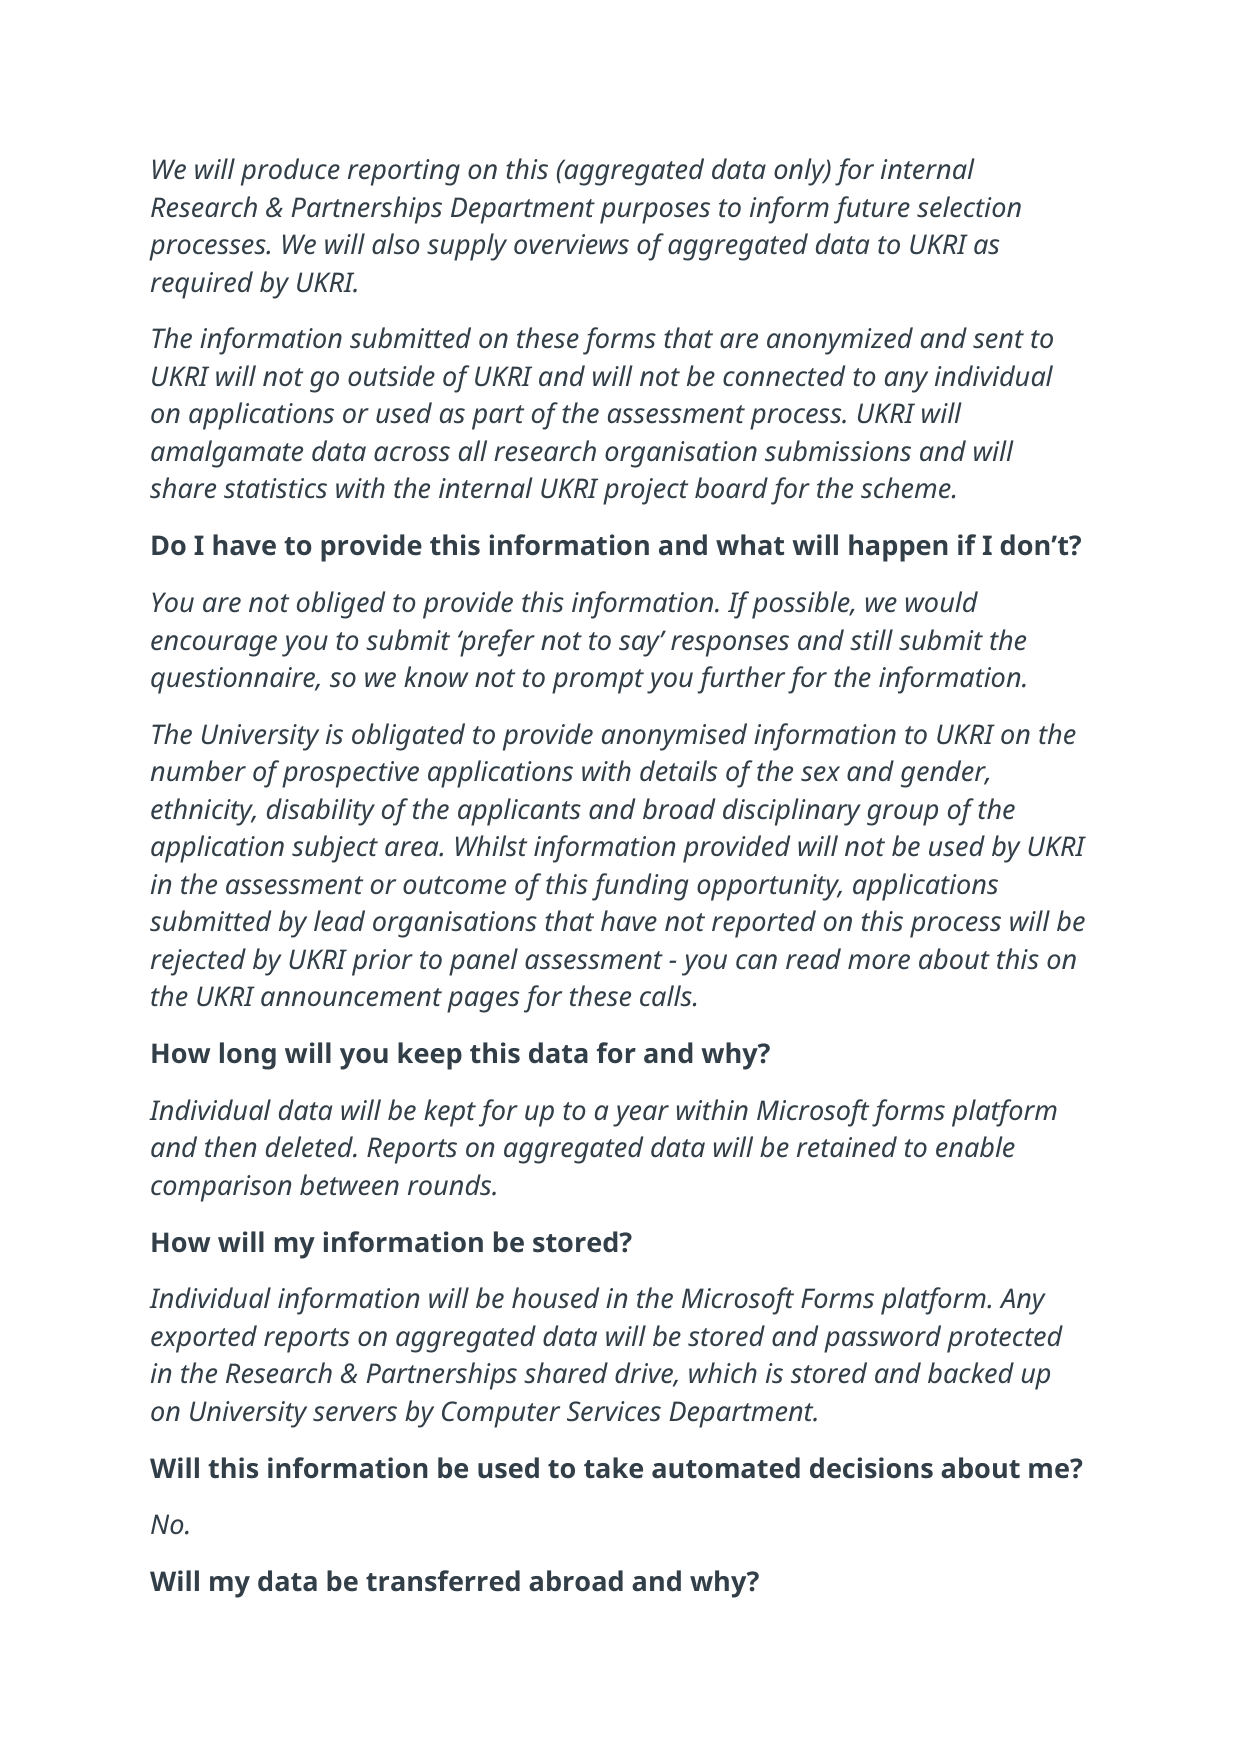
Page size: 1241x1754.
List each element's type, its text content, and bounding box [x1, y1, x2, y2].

text Will my data be transferred abroad and why? [150, 1562, 1090, 1599]
text Individual data will be kept for up to a year within Microsoft forms platform and then deleted. Reports on aggregated data will be retained to enable comparison between rounds. [150, 1091, 1090, 1203]
text Do I have to provide this information and what will happen if I don’t? [150, 526, 1090, 563]
text Will this information be used to take automated decisions about me? [150, 1448, 1090, 1486]
text The University is obligated to provide anonymised information to UKRI on the number of prospective applications with details of the sex and gender, ethnicity, disability of the applicants and broad disciplinary group of the application subject area. Whilst information provided will not be used by UKRI in the assessment or outcome of this funding opportunity, applications submitted by lead organisations that have not reported on this process will be rejected by UKRI prior to panel assessment - you can read more about this on the UKRI announcement pages for these calls. [150, 714, 1090, 1014]
text How long will you keep this data for and why? [150, 1034, 1090, 1071]
text How will my information be stored? [150, 1222, 1090, 1260]
text You are not obliged to provide this information. If possible, we would encourage you to submit ‘prefer not to say’ responses and still submit the questionnaire, so we know not to prompt you further for the information. [150, 583, 1090, 695]
text The information submitted on these forms that are anonymized and sent to UKRI will not go outside of UKRI and will not be connected to any individual on applications or used as part of the assessment process. UKRI will amalgamate data across all research organisation submissions and will share statistics with the internal UKRI project board for the scheme. [150, 319, 1090, 507]
text We will produce reporting on this (aggregated data only) for internal Research & Partnerships Department purposes to inform future selection processes. We will also supply overviews of aggregated data to UKRI as required by UKRI. [150, 150, 1090, 300]
text No. [150, 1505, 1090, 1543]
text Individual information will be housed in the Microsoft Forms platform. Any exported reports on aggregated data will be stored and password protected in the Research & Partnerships shared drive, which is stored and backed up on University servers by Computer Services Department. [150, 1279, 1090, 1429]
